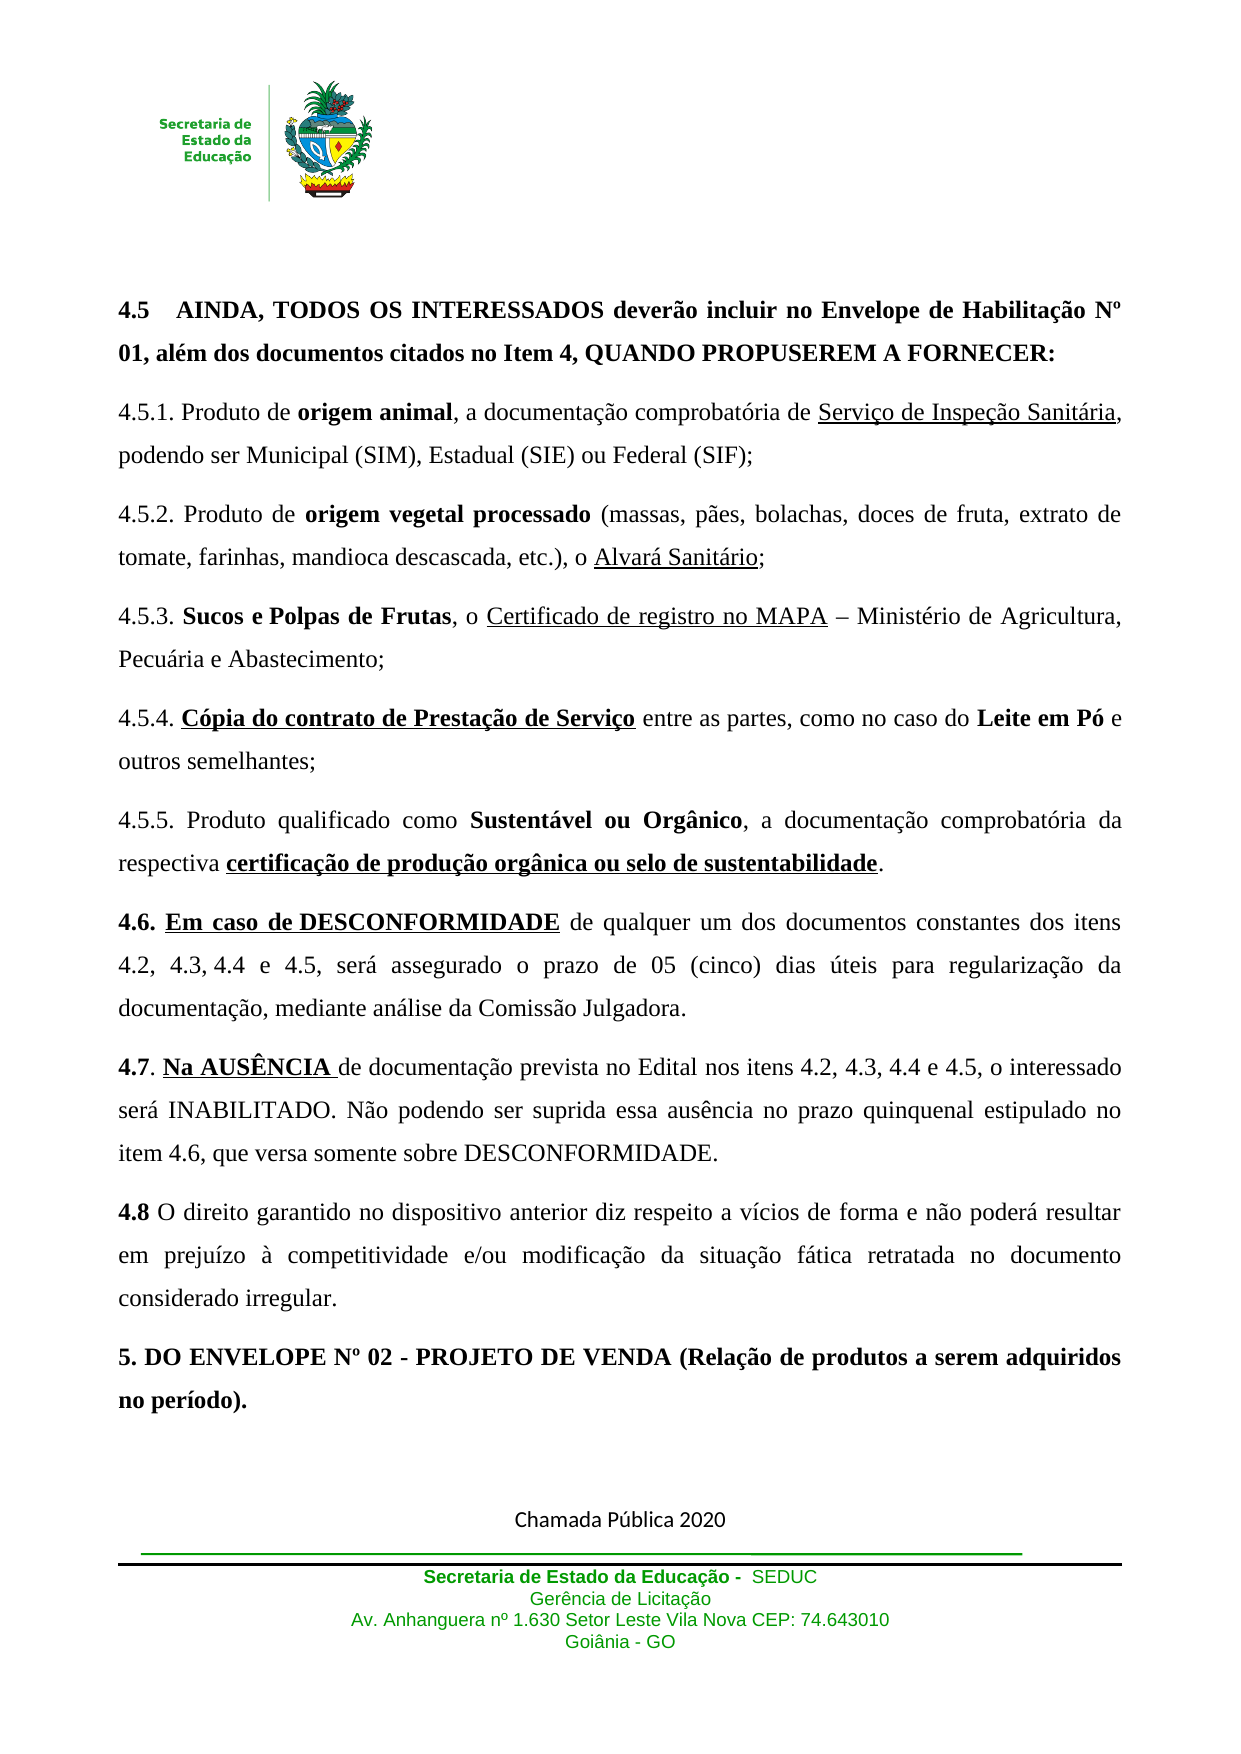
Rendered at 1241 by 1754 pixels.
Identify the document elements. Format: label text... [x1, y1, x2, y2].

text 4.5.5. Produto qualificado como Sustentável ou Orgânico, a documentação comprobatória da respectiva certificação de produção orgânica ou selo de sustentabilidade. [118, 805, 1122, 877]
text 4.6. Em caso de DESCONFORMIDADE de qualquer um dos documentos constantes dos itens 4.2, 4.3, 4.4 e 4.5, será assegurado o prazo de 05 (cinco) dias úteis para regularização da documentação, mediante análise da Comissão Julgadora. [118, 907, 1122, 1022]
text 4.5.4. Cópia do contrato de Prestação de Serviço entre as partes, como no caso do Leite em Pó e outros semelhantes; [118, 703, 1122, 775]
text 5. DO ENVELOPE Nº 02 - PROJETO DE VENDA (Relação de produtos a serem adquiridos no período). [118, 1342, 1122, 1413]
text 4.5 AINDA, TODOS OS INTERESSADOS deverão incluir no Envelope de Habilitação Nº 01, além dos documentos citados no Item 4, QUANDO PROPUSEREM A FORNECER: [118, 295, 1122, 367]
picture [118, 73, 413, 209]
text 4.7. Na AUSÊNCIA de documentação prevista no Edital nos itens 4.2, 4.3, 4.4 e 4.5, o interessado será INABILITADO. Não podendo ser suprida essa ausência no prazo quinquenal estipulado no item 4.6, que versa somente sobre DESCONFORMIDADE. [118, 1052, 1122, 1167]
text 4.8 O direito garantido no dispositivo anterior diz respeito a vícios de forma e não poderá resultar em prejuízo à competitividade e/ou modificação da situação fática retratada no documento considerado irregular. [118, 1197, 1122, 1312]
text 4.5.3. Sucos e Polpas de Frutas, o Certificado de registro no MAPA – Ministério de Agricultura, Pecuária e Abastecimento; [118, 601, 1122, 673]
text 4.5.2. Produto de origem vegetal processado (massas, pães, bolachas, doces de fruta, extrato de tomate, farinhas, mandioca descascada, etc.), o Alvará Sanitário; [118, 499, 1122, 571]
text 4.5.1. Produto de origem animal, a documentação comprobatória de Serviço de Inspeção Sanitária, podendo ser Municipal (SIM), Estadual (SIE) ou Federal (SIF); [118, 397, 1122, 469]
